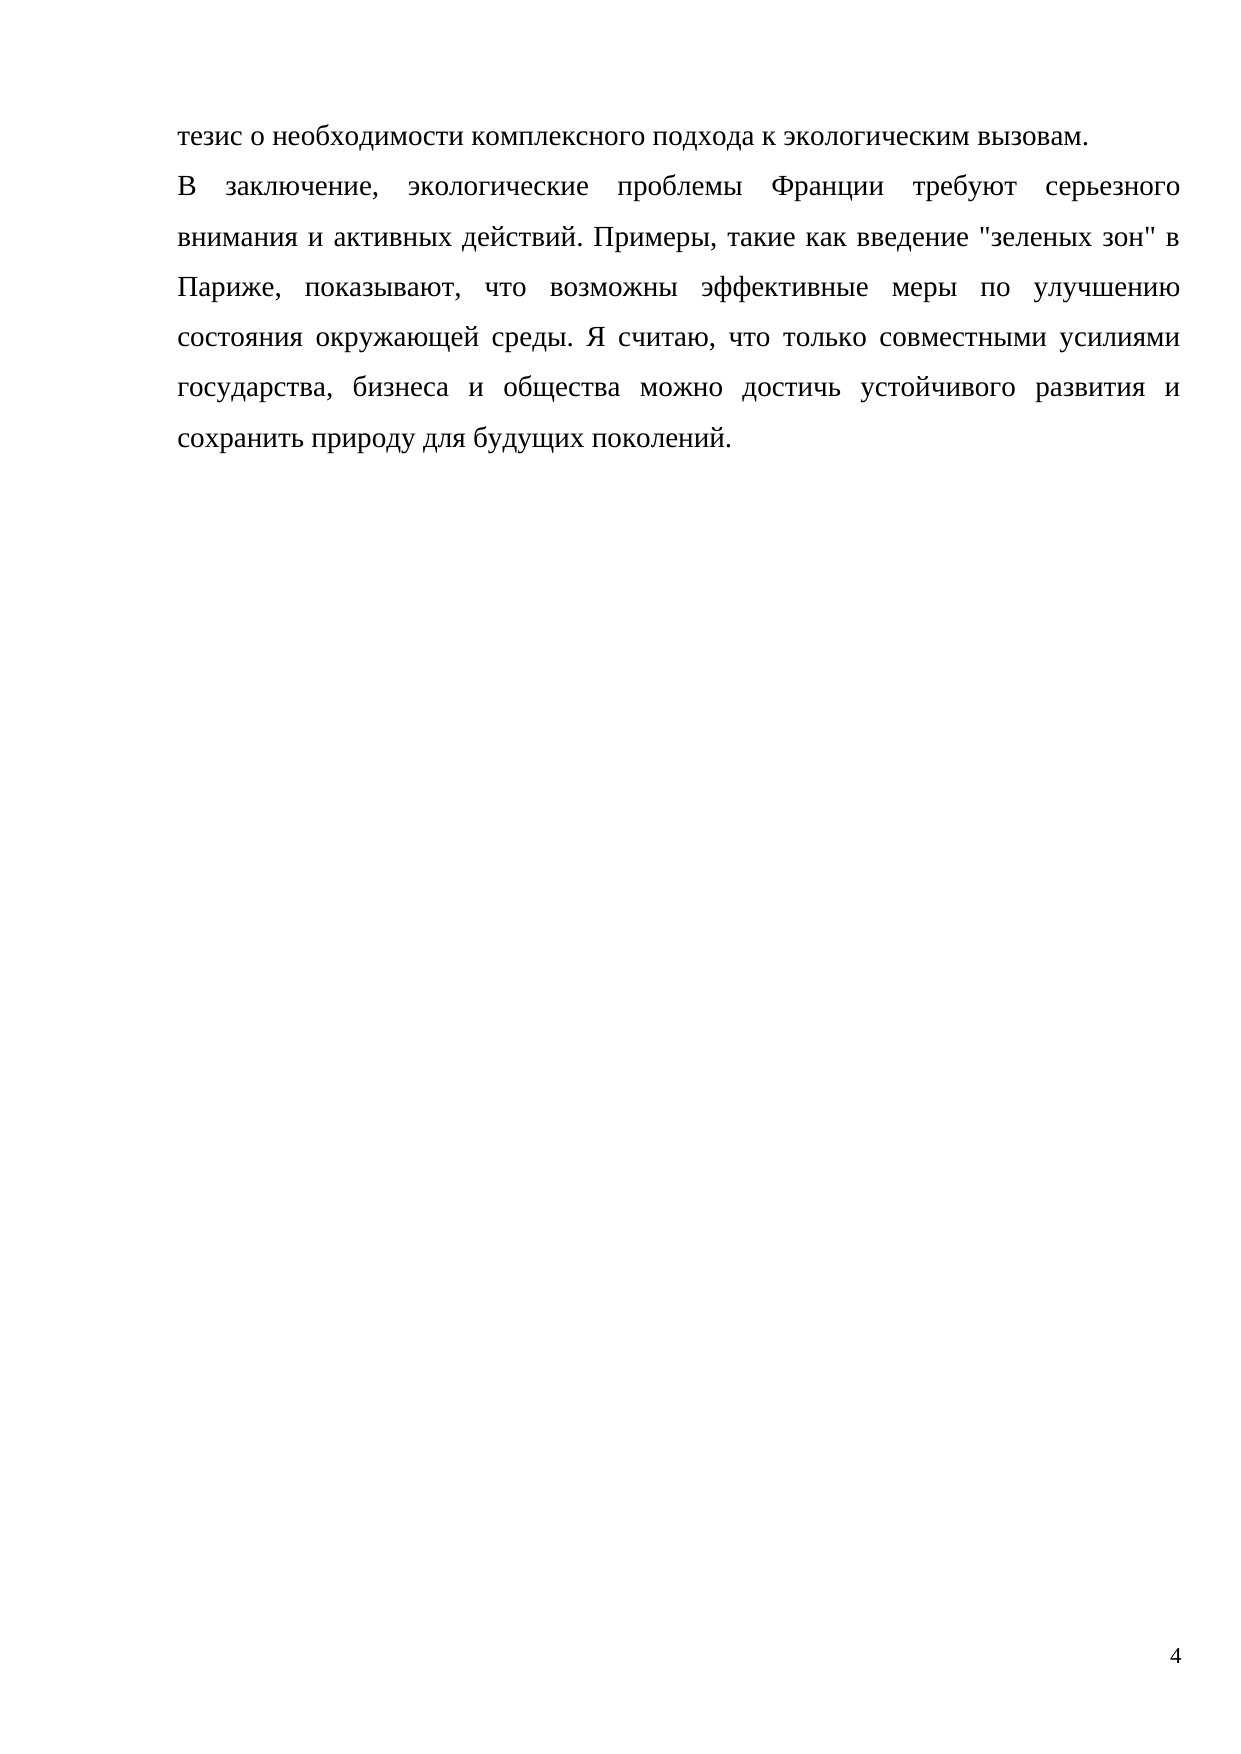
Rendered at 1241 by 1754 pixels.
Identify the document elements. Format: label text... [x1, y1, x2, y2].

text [177, 118, 1181, 152]
text В заключение, экологические проблемы Франции требуют серьезного внимания и активных действий. Примеры, такие как введение "зеленых зон" в Париже, показывают, что возможны эффективные меры по улучшению состояния окружающей среды. Я считаю, что только совместными усилиями государства, бизнеса и общества можно достичь устойчивого развития и сохранить природу для будущих поколений. [177, 168, 1181, 453]
